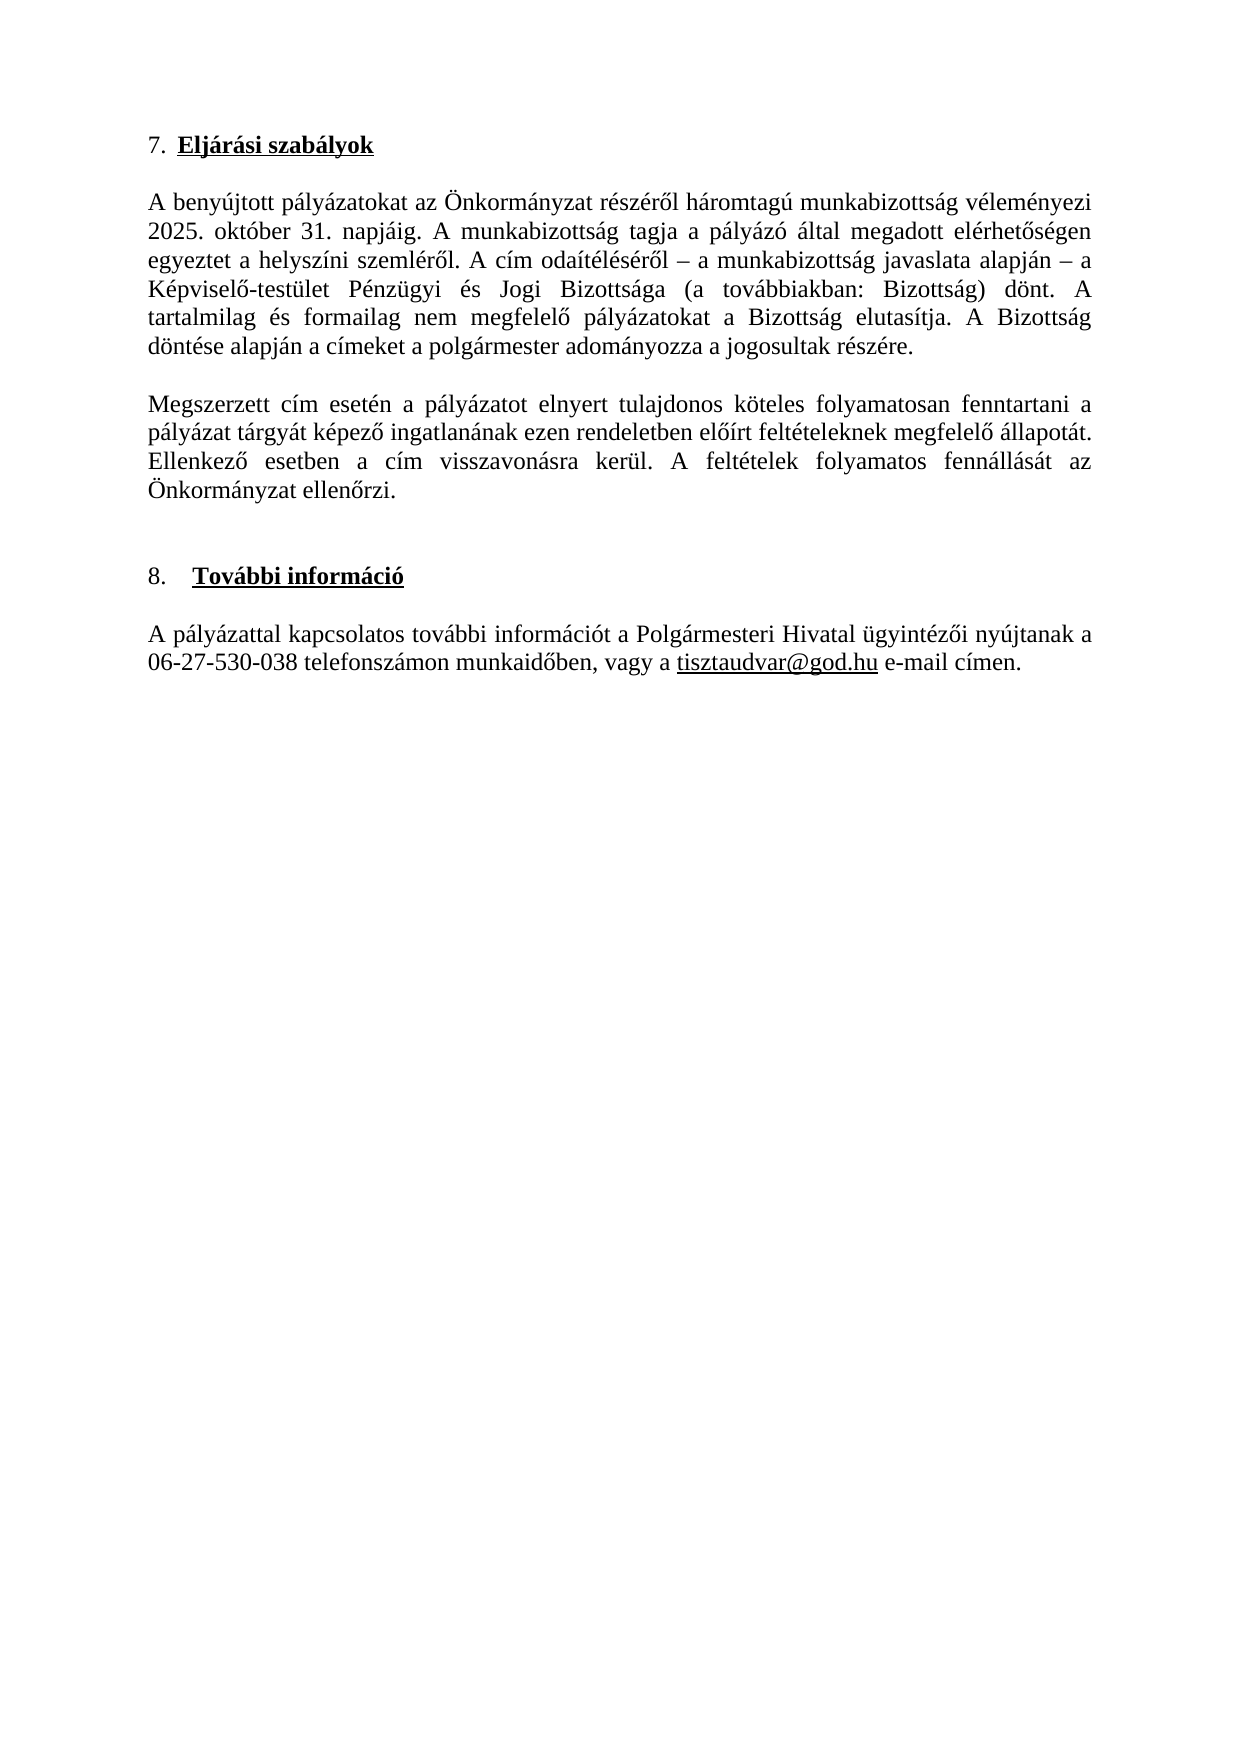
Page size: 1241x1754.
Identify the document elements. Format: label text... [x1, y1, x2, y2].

text A pályázattal kapcsolatos további információt a Polgármesteri Hivatal ügyintézői nyújtanak a 06-27-530-038 telefonszámon munkaidőben, vagy a tisztaudvar@god.hu e-mail címen. [148, 619, 1093, 676]
text Megszerzett cím esetén a pályázatot elnyert tulajdonos köteles folyamatosan fenntartani a pályázat tárgyát képező ingatlanának ezen rendeletben előírt feltételeknek megfelelő állapotát. Ellenkező esetben a cím visszavonásra kerül. A feltételek folyamatos fennállását az Önkormányzat ellenőrzi. [148, 389, 1093, 504]
list További információ [148, 561, 1093, 590]
text A benyújtott pályázatokat az Önkormányzat részéről háromtagú munkabizottság véleményezi 2025. október 31. napjáig. A munkabizottság tagja a pályázó által megadott elérhetőségen egyeztet a helyszíni szemléről. A cím odaítéléséről – a munkabizottság javaslata alapján – a Képviselő-testület Pénzügyi és Jogi Bizottsága (a továbbiakban: Bizottság) dönt. A tartalmilag és formailag nem megfelelő pályázatokat a Bizottság elutasítja. A Bizottság döntése alapján a címeket a polgármester adományozza a jogosultak részére. [148, 187, 1093, 360]
list Eljárási szabályok [148, 130, 1093, 159]
